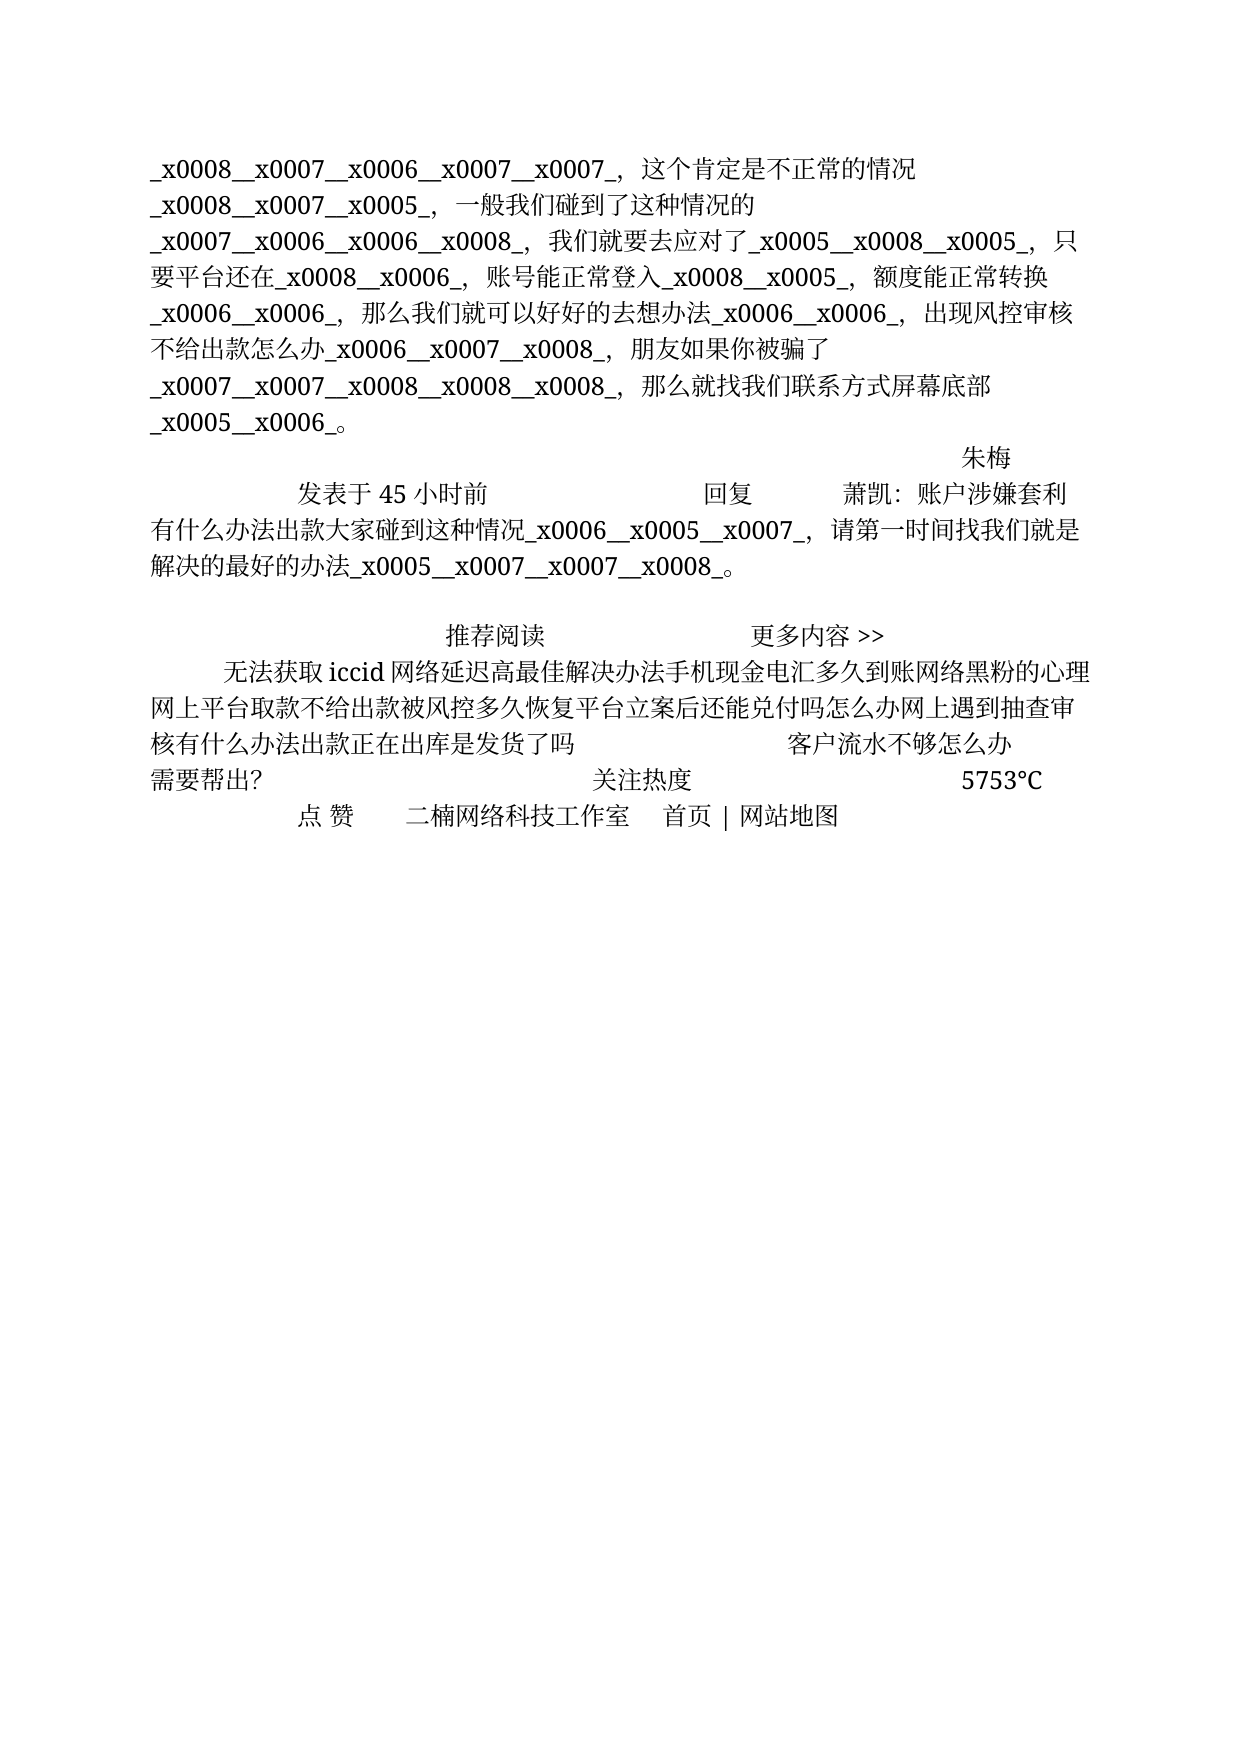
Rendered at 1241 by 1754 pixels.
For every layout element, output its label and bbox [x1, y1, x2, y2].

text [150, 150, 1090, 833]
